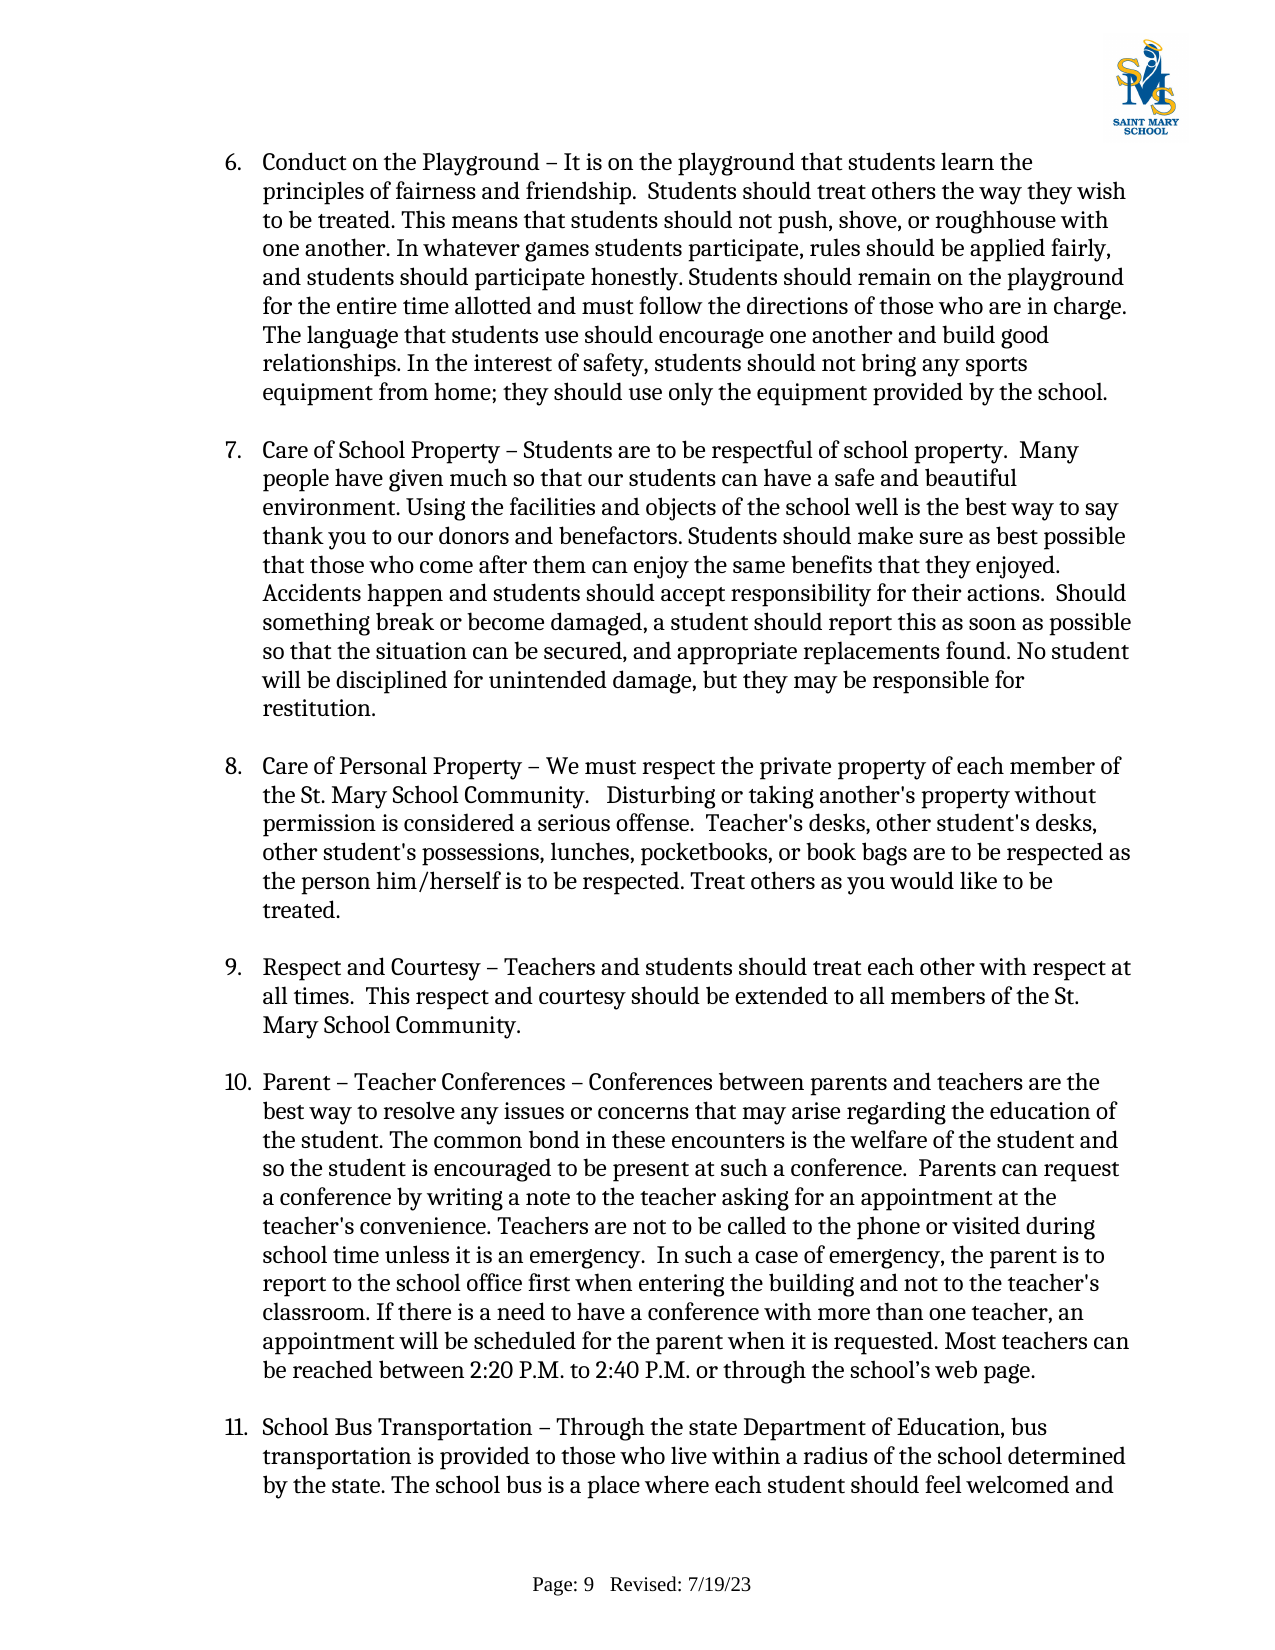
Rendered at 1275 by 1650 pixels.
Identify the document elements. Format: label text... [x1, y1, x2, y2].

picture [1102, 33, 1190, 143]
list Respect and Courtesy – Teachers and students should treat each other with respect at all times. This respect and courtesy should be extended to all members of the St. Mary School Community. [225, 953, 1133, 1039]
list Care of School Property – Students are to be respectful of school property. Many people have given much so that our students can have a safe and beautiful environment. Using the facilities and objects of the school well is the best way to say thank you to our donors and benefactors. Students should make sure as best possible that those who come after them can enjoy the same benefits that they enjoyed. Accidents happen and students should accept responsibility for their actions. Should something break or become damaged, a student should report this as soon as possible so that the situation can be secured, and appropriate replacements found. No student will be disciplined for unintended damage, but they may be responsible for restitution. [225, 436, 1133, 723]
list Parent – Teacher Conferences – Conferences between parents and teachers are the best way to resolve any issues or concerns that may arise regarding the education of the student. The common bond in these encounters is the welfare of the student and so the student is encouraged to be present at such a conference. Parents can request a conference by writing a note to the teacher asking for an appointment at the teacher's convenience. Teachers are not to be called to the phone or visited during school time unless it is an emergency. In such a case of emergency, the parent is to report to the school office first when entering the building and not to the teacher's classroom. If there is a need to have a conference with more than one teacher, an appointment will be scheduled for the parent when it is requested. Most teachers can be reached between 2:20 P.M. to 2:40 P.M. or through the school’s web page. [225, 1068, 1133, 1384]
list Care of Personal Property – We must respect the private property of each member of the St. Mary School Community. Disturbing or taking another's property without permission is considered a serious offense. Teacher's desks, other student's desks, other student's possessions, lunches, pocketbooks, or book bags are to be respected as the person him/herself is to be respected. Treat others as you would like to be treated. [225, 752, 1133, 924]
list Conduct on the Playground – It is on the playground that students learn the principles of fairness and friendship. Students should treat others the way they wish to be treated. This means that students should not push, shove, or roughhouse with one another. In whatever games students participate, rules should be applied fairly, and students should participate honestly. Students should remain on the playground for the entire time allotted and must follow the directions of those who are in charge. The language that students use should encourage one another and build good relationships. In the interest of safety, students should not bring any sports equipment from home; they should use only the equipment provided by the school. [225, 148, 1133, 407]
